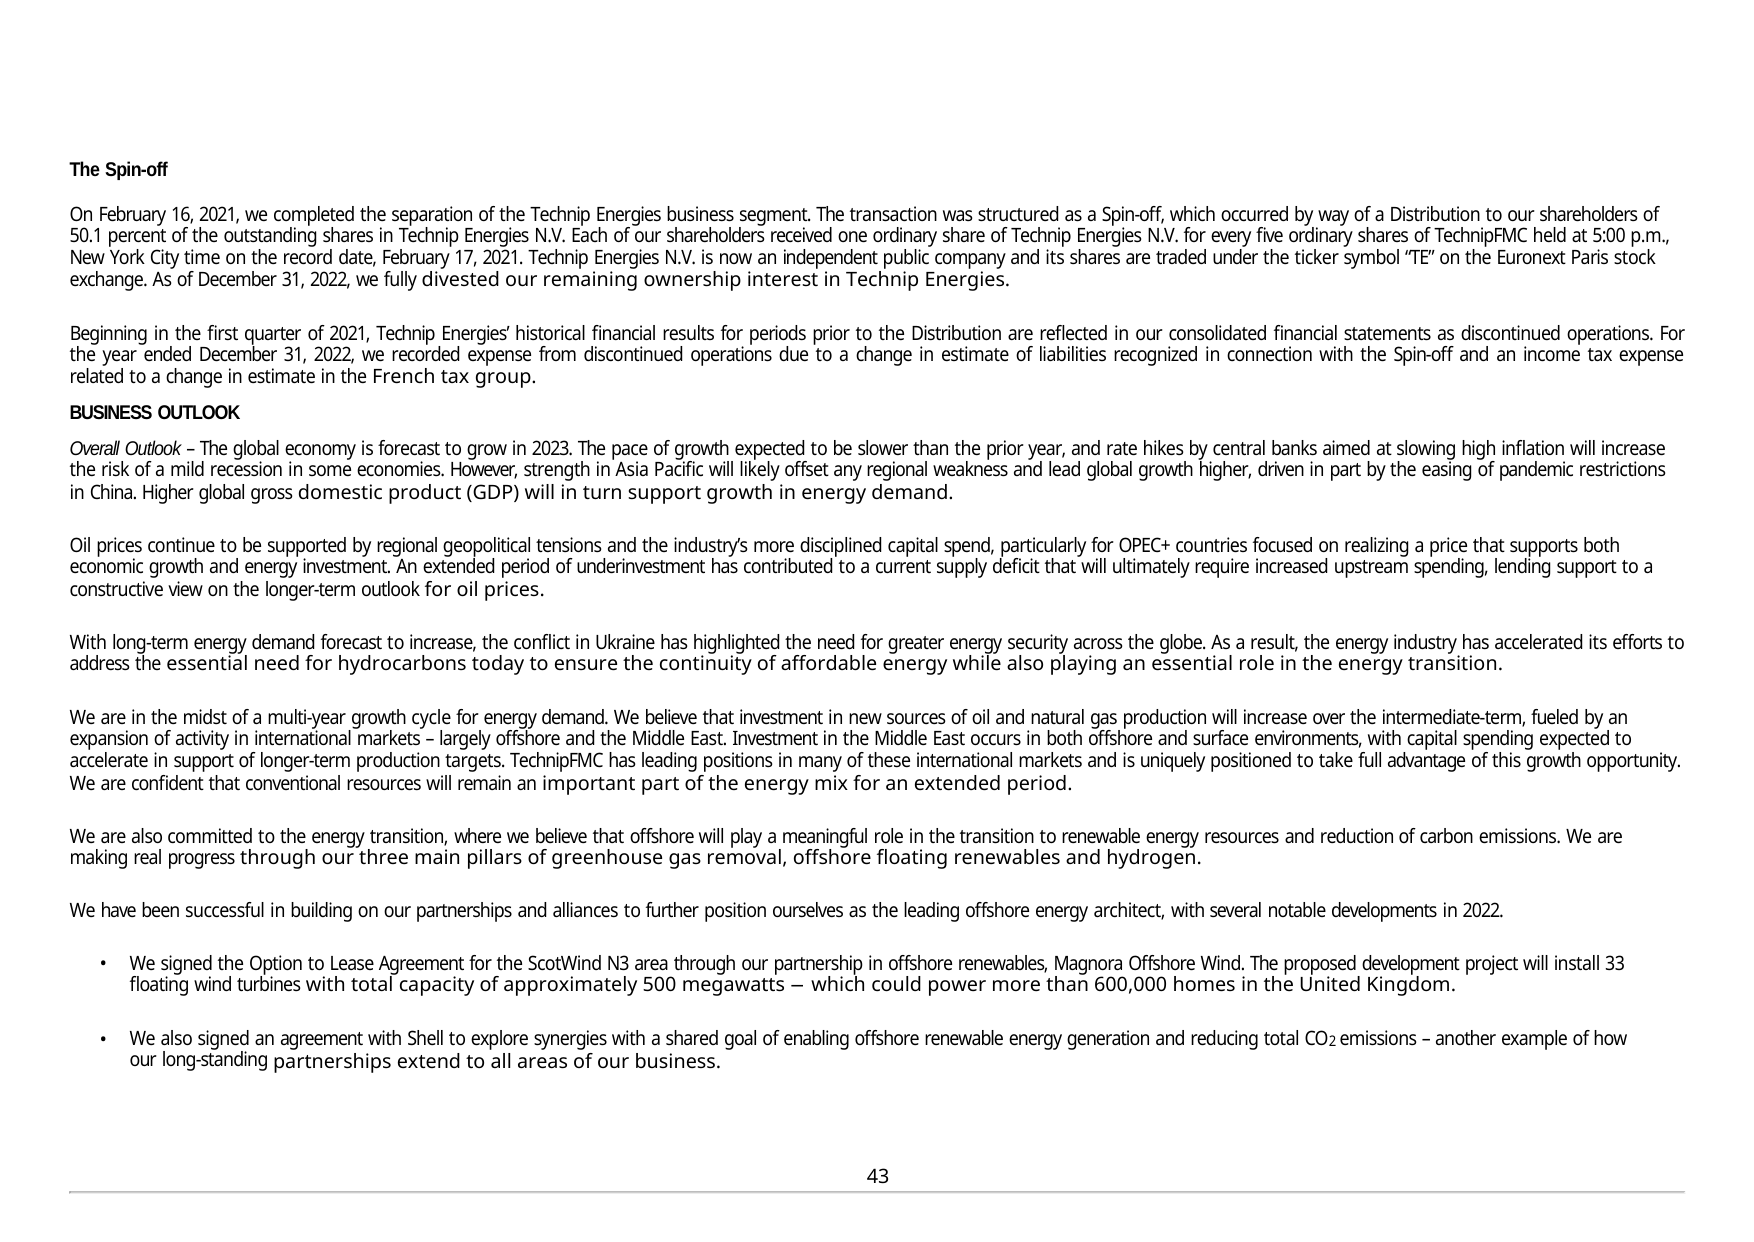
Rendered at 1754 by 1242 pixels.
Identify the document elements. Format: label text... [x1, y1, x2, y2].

text On February 16, 2021, we completed the separation of the Technip Energies business segment. The transaction was structured as a Spin-off, which occurred by way of a Distribution to our shareholders of 50.1 percent of the outstanding shares in Technip Energies N.V. Each of our shareholders received one ordinary share of Technip Energies N.V. for every five ordinary shares of TechnipFMC held at 5:00 p.m., New York City time on the record date, February 17, 2021. Technip Energies N.V. is now an independent public company and its shares are traded under the ticker symbol “TE” on the Euronext Paris stock exchange. As of December 31, 2022, we fully divested our remaining ownership interest in Technip Energies. [69, 203, 1682, 293]
list We also signed an agreement with Shell to explore synergies with a shared goal of enabling offshore renewable energy generation and reducing total CO2 emissions – another example of how our long-standing partnerships extend to all areas of our business. [99, 1028, 1632, 1074]
text With long-term energy demand forecast to increase, the conflict in Ukraine has highlighted the need for greater energy security across the globe. As a result, the energy industry has accelerated its efforts to address the essential need for hydrocarbons today to ensure the continuity of affordable energy while also playing an essential role in the energy transition. [69, 632, 1702, 676]
text Overall Outlook – The global economy is forecast to grow in 2023. The pace of growth expected to be slower than the prior year, and rate hikes by central banks aimed at slowing high inflation will increase the risk of a mild recession in some economies. However, strength in Asia Pacific will likely offset any regional weakness and lead global growth higher, driven in part by the easing of pandemic restrictions in China. Higher global gross domestic product (GDP) will in turn support growth in energy demand. [69, 438, 1674, 505]
subtitle BUSINESS OUTLOOK [69, 401, 1702, 424]
text We are in the midst of a multi-year growth cycle for energy demand. We believe that investment in new sources of oil and natural gas production will increase over the intermediate-term, fueled by an expansion of activity in international markets – largely offshore and the Middle East. Investment in the Middle East occurs in both offshore and surface environments, with capital spending expected to accelerate in support of longer-term production targets. TechnipFMC has leading positions in many of these international markets and is uniquely positioned to take full advantage of this growth opportunity. We are confident that conventional resources will remain an important part of the energy mix for an extended period. [69, 706, 1702, 796]
subtitle The Spin-off [69, 158, 1702, 180]
text We are also committed to the energy transition, where we believe that offshore will play a meaningful role in the transition to renewable energy resources and reduction of carbon emissions. We are making real progress through our three main pillars of greenhouse gas removal, offshore floating renewables and hydrogen. [69, 826, 1674, 870]
text Beginning in the first quarter of 2021, Technip Energies’ historical financial results for periods prior to the Distribution are reflected in our consolidated financial statements as discontinued operations. For the year ended December 31, 2022, we recorded expense from discontinued operations due to a change in estimate of liabilities recognized in connection with the Spin-off and an income tax expense related to a change in estimate in the French tax group. [69, 322, 1687, 389]
text 43 [62, 1162, 1694, 1189]
text We have been successful in building on our partnerships and alliances to further position ourselves as the leading offshore energy architect, with several notable developments in 2022. [69, 897, 1702, 924]
list We signed the Option to Lease Agreement for the ScotWind N3 area through our partnership in offshore renewables, Magnora Offshore Wind. The proposed development project will install 33 floating wind turbines with total capacity of approximately 500 megawatts – which could power more than 600,000 homes in the United Kingdom. [99, 953, 1653, 997]
text Oil prices continue to be supported by regional geopolitical tensions and the industry’s more disciplined capital spend, particularly for OPEC+ countries focused on realizing a price that supports both economic growth and energy investment. An extended period of underinvestment has contributed to a current supply deficit that will ultimately require increased upstream spending, lending support to a constructive view on the longer-term outlook for oil prices. [69, 535, 1674, 602]
